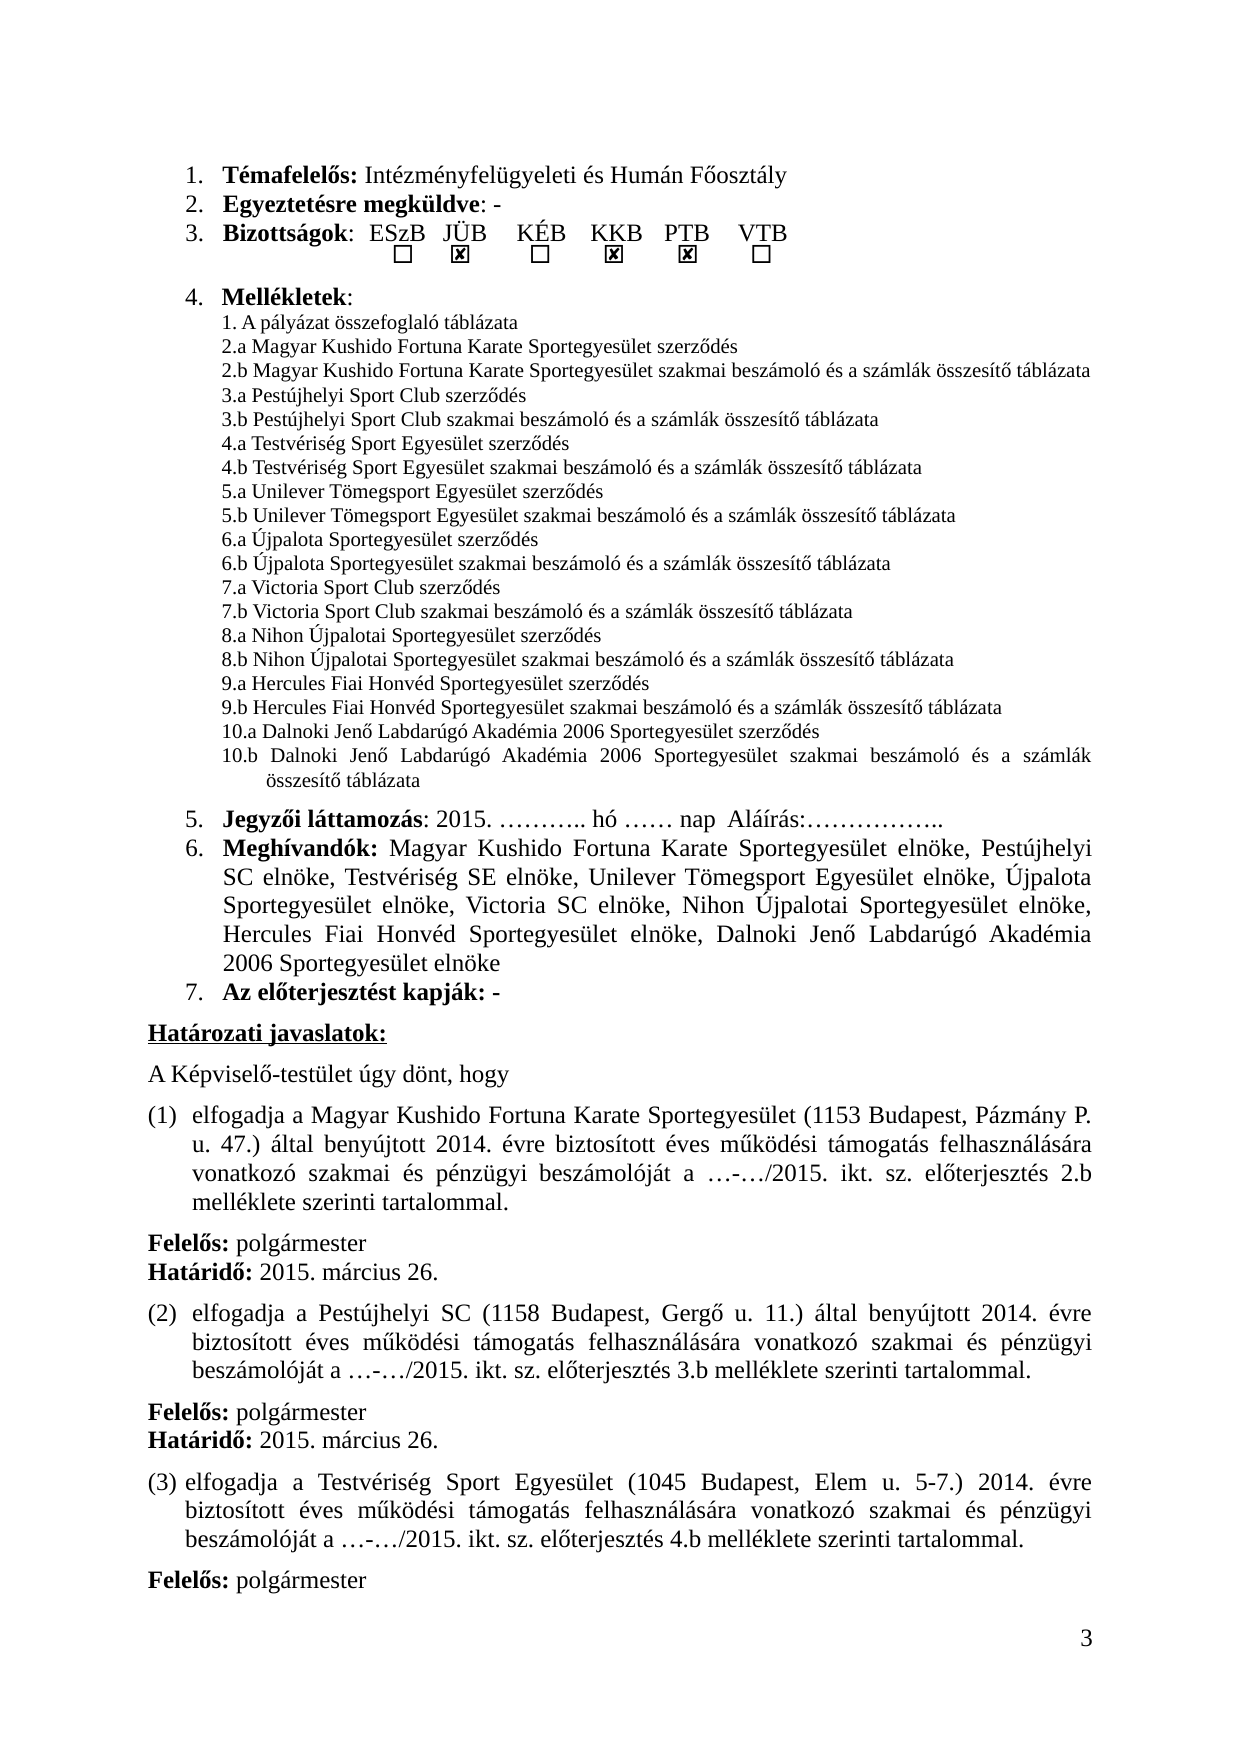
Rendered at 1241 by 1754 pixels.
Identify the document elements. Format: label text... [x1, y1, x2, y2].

subtitle 7.b Victoria Sport Club szakmai beszámoló és a számlák összesítő táblázata [221, 599, 1093, 623]
list Mellékletek: [185, 282, 1093, 310]
subtitle 4.b Testvériség Sport Egyesület szakmai beszámoló és a számlák összesítő táblázata [221, 455, 1093, 479]
text Határidő: 2015. március 26. [148, 1425, 1093, 1454]
subtitle 2.a Magyar Kushido Fortuna Karate Sportegyesület szerződés [221, 334, 1093, 358]
text 10.b Dalnoki Jenő Labdarúgó Akadémia 2006 Sportegyesület szakmai beszámoló és a számlák összesítő táblázata [221, 743, 1093, 792]
subtitle 6.a Újpalota Sportegyesület szerződés [221, 527, 1093, 551]
list Egyeztetésre megküldve: - [185, 189, 1093, 218]
subtitle 9.a Hercules Fiai Honvéd Sportegyesület szerződés [221, 671, 1093, 695]
list Az előterjesztést kapják: - [185, 977, 1093, 1005]
text Határozati javaslatok: [148, 1018, 1093, 1047]
text 10.a Dalnoki Jenő Labdarúgó Akadémia 2006 Sportegyesület szerződés [221, 719, 1093, 743]
subtitle 8.b Nihon Újpalotai Sportegyesület szakmai beszámoló és a számlák összesítő táblázata [221, 647, 1093, 671]
subtitle 9.b Hercules Fiai Honvéd Sportegyesület szakmai beszámoló és a számlák összesítő táblázata [221, 695, 1093, 719]
text Felelős: polgármester [148, 1397, 1093, 1425]
subtitle 1. A pályázat összefoglaló táblázata [221, 310, 1093, 334]
list elfogadja a Magyar Kushido Fortuna Karate Sportegyesület (1153 Budapest, Pázmány P. u. 47.) által benyújtott 2014. évre biztosított éves működési támogatás felhasználására vonatkozó szakmai és pénzügyi beszámolóját a …-…/2015. ikt. sz. előterjesztés 2.b melléklete szerinti tartalommal. [148, 1100, 1093, 1215]
text Felelős: polgármester [148, 1228, 1093, 1257]
text Felelős: polgármester [148, 1565, 1093, 1594]
subtitle 7.a Victoria Sport Club szerződés [221, 575, 1093, 599]
subtitle 5.a Unilever Tömegsport Egyesület szerződés [221, 479, 1093, 503]
subtitle 8.a Nihon Újpalotai Sportegyesület szerződés [221, 623, 1093, 647]
list Témafelelős: Intézményfelügyeleti és Humán Főosztály [185, 160, 1093, 189]
list elfogadja a Pestújhelyi SC (1158 Budapest, Gergő u. 11.) által benyújtott 2014. évre biztosított éves működési támogatás felhasználására vonatkozó szakmai és pénzügyi beszámolóját a …-…/2015. ikt. sz. előterjesztés 3.b melléklete szerinti tartalommal. [148, 1298, 1093, 1384]
text A Képviselő-testület úgy dönt, hogy [148, 1059, 1093, 1088]
list Jegyzői láttamozás: 2015. ……….. hó …… nap Aláírás:…………….. [185, 804, 1093, 833]
text Határidő: 2015. március 26. [148, 1257, 1093, 1285]
list Bizottságok: ESzB JÜB KÉB KKB PTB VTB [185, 218, 1093, 246]
subtitle 4.a Testvériség Sport Egyesület szerződés [221, 431, 1093, 455]
list elfogadja a Testvériség Sport Egyesület (1045 Budapest, Elem u. 5-7.) 2014. évre biztosított éves működési támogatás felhasználására vonatkozó szakmai és pénzügyi beszámolóját a …-…/2015. ikt. sz. előterjesztés 4.b melléklete szerinti tartalommal. [148, 1467, 1093, 1553]
subtitle 3.b Pestújhelyi Sport Club szakmai beszámoló és a számlák összesítő táblázata [221, 407, 1093, 431]
list Meghívandók: Magyar Kushido Fortuna Karate Sportegyesület elnöke, Pestújhelyi SC elnöke, Testvériség SE elnöke, Unilever Tömegsport Egyesület elnöke, Újpalota Sportegyesület elnöke, Victoria SC elnöke, Nihon Újpalotai Sportegyesület elnöke, Hercules Fiai Honvéd Sportegyesület elnöke, Dalnoki Jenő Labdarúgó Akadémia 2006 Sportegyesület elnöke [185, 833, 1093, 977]
subtitle 5.b Unilever Tömegsport Egyesület szakmai beszámoló és a számlák összesítő táblázata [221, 503, 1093, 527]
subtitle 3.a Pestújhelyi Sport Club szerződés [221, 382, 1093, 407]
subtitle 2.b Magyar Kushido Fortuna Karate Sportegyesület szakmai beszámoló és a számlák összesítő táblázata [221, 358, 1093, 382]
subtitle 6.b Újpalota Sportegyesület szakmai beszámoló és a számlák összesítő táblázata [221, 551, 1093, 575]
